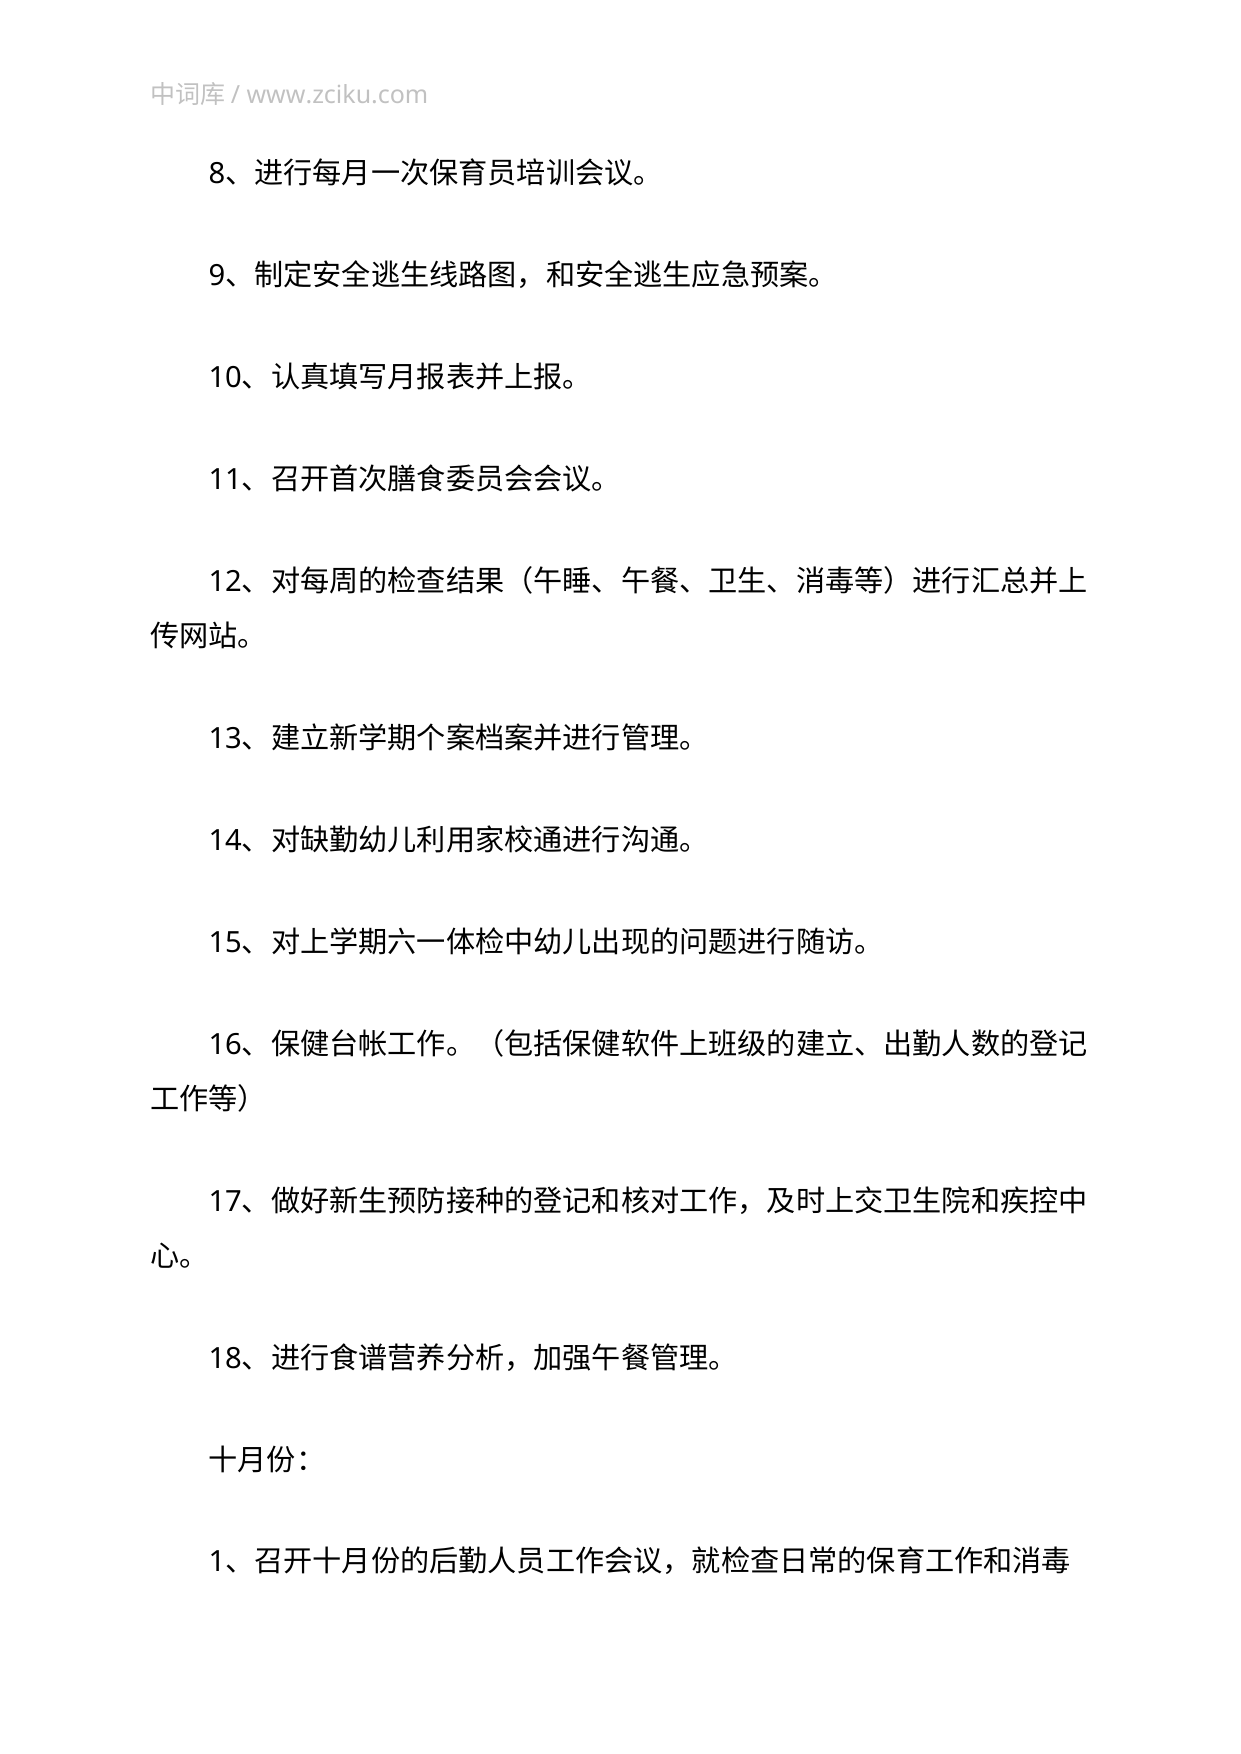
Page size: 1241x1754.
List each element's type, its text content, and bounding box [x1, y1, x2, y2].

text 12、对每周的检查结果（午睡、午餐、卫生、消毒等）进行汇总并上传网站。 [150, 558, 1090, 655]
text 17、做好新生预防接种的登记和核对工作，及时上交卫生院和疾控中心。 [150, 1177, 1090, 1275]
text 13、建立新学期个案档案并进行管理。 [150, 715, 1090, 757]
text 10、认真填写月报表并上报。 [150, 354, 1090, 396]
text 8、进行每月一次保育员培训会议。 [150, 150, 1090, 192]
text 11、召开首次膳食委员会会议。 [150, 456, 1090, 498]
text 15、对上学期六一体检中幼儿出现的问题进行随访。 [150, 919, 1090, 961]
text 9、制定安全逃生线路图，和安全逃生应急预案。 [150, 252, 1090, 294]
text 14、对缺勤幼儿利用家校通进行沟通。 [150, 817, 1090, 859]
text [150, 1538, 1090, 1580]
text 18、进行食谱营养分析，加强午餐管理。 [150, 1334, 1090, 1377]
text 16、保健台帐工作。（包括保健软件上班级的建立、出勤人数的登记工作等） [150, 1021, 1090, 1118]
text 十月份： [150, 1436, 1090, 1478]
